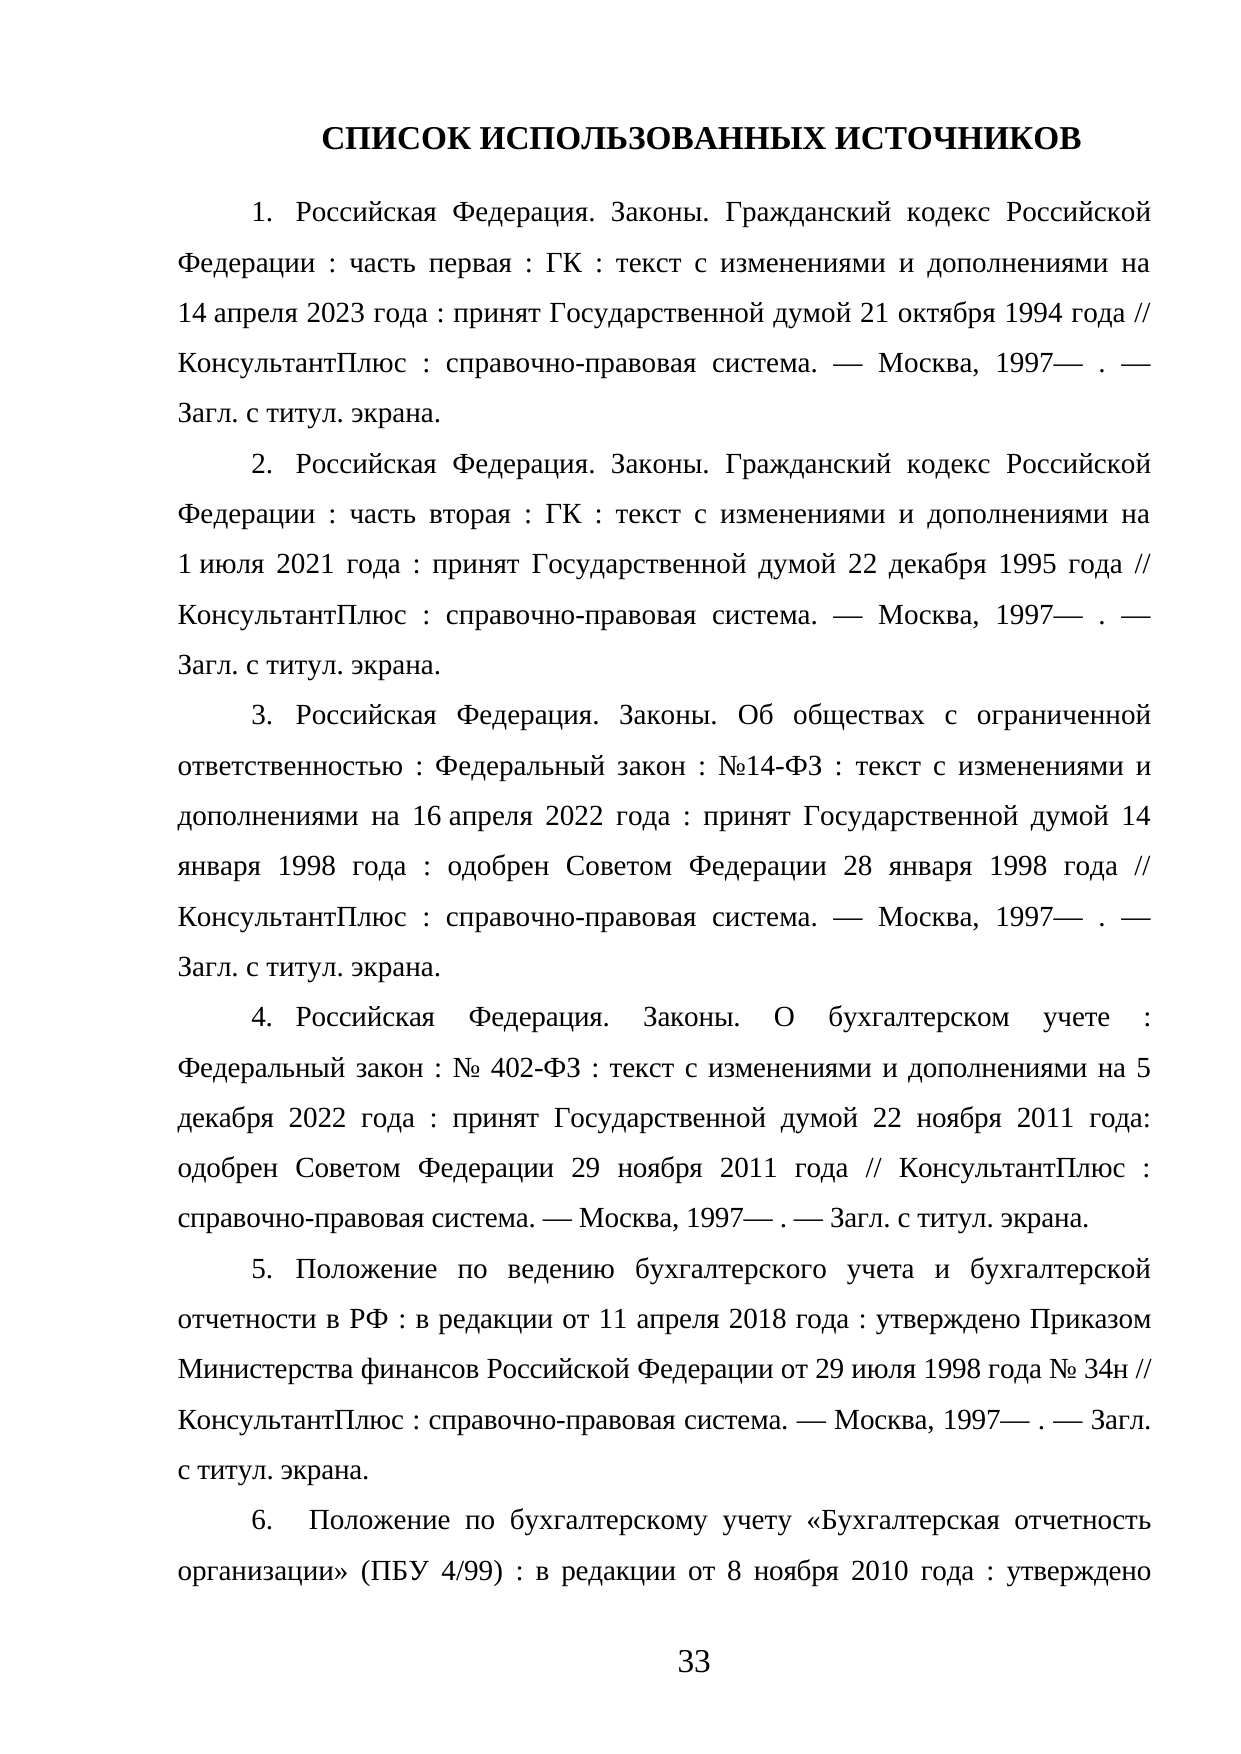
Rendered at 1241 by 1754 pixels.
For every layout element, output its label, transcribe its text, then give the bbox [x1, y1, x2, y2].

list Положение по ведению бухгалтерского учета и бухгалтерской отчетности в РФ : в редакции от 11 апреля 2018 года : утверждено Приказом Министерства финансов Российской Федерации от 29 июля 1998 года № 34н // КонсультантПлюс : справочно-правовая система. — Москва, 1997— . — Загл. с титул. экрана. [177, 1251, 1152, 1486]
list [177, 1502, 1152, 1586]
text СПИСОК ИСПОЛЬЗОВАННЫХ ИСТОЧНИКОВ [177, 118, 1152, 156]
list Российская Федерация. Законы. Гражданский кодекс Российской Федерации : часть вторая : ГК : текст с изменениями и дополнениями на 1 июля 2021 года : принят Государственной думой 22 декабря 1995 года // КонсультантПлюс : справочно-правовая система. — Москва, 1997— . — Загл. с титул. экрана. [177, 446, 1152, 681]
list Российская Федерация. Законы. О бухгалтерском учете : Федеральный закон : № 402-ФЗ : текст с изменениями и дополнениями на 5 декабря 2022 года : принят Государственной думой 22 ноября 2011 года: одобрен Советом Федерации 29 ноября 2011 года // КонсультантПлюс : справочно-правовая система. — Москва, 1997— . — Загл. с титул. экрана. [177, 999, 1152, 1234]
list Российская Федерация. Законы. Об обществах с ограниченной ответственностью : Федеральный закон : №14-ФЗ : текст с изменениями и дополнениями на 16 апреля 2022 года : принят Государственной думой 14 января 1998 года : одобрен Советом Федерации 28 января 1998 года // КонсультантПлюс : справочно-правовая система. — Москва, 1997— . — Загл. с титул. экрана. [177, 697, 1152, 983]
list Российская Федерация. Законы. Гражданский кодекс Российской Федерации : часть первая : ГК : текст с изменениями и дополнениями на 14 апреля 2023 года : принят Государственной думой 21 октября 1994 года // КонсультантПлюс : справочно-правовая система. — Москва, 1997— . — Загл. с титул. экрана. [177, 194, 1152, 429]
